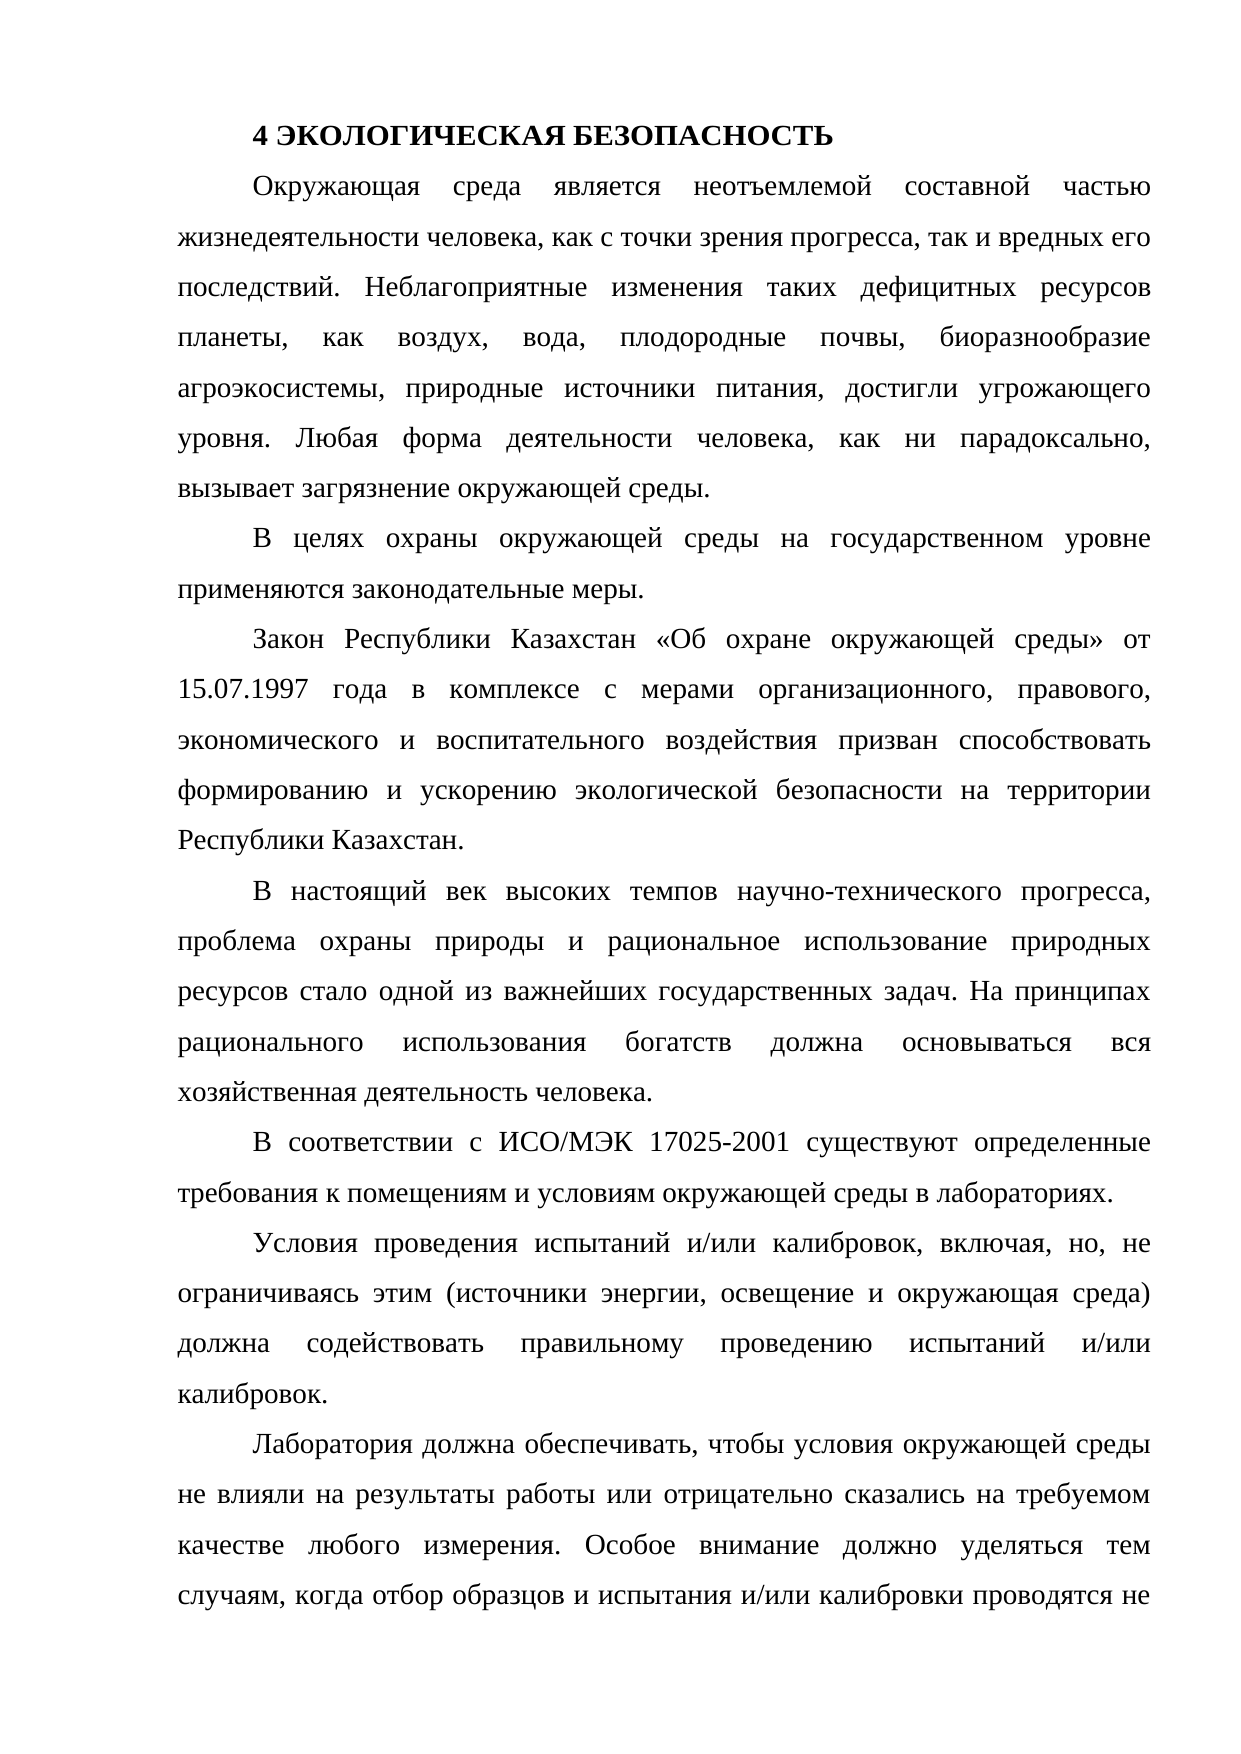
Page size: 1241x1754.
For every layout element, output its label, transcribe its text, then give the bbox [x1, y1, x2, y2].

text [177, 1426, 1152, 1611]
text Закон Республики Казахстан «Об охране окружающей среды» от 15.07.1997 года в комплексе с мерами организационного, правового, экономического и воспитательного воздействия призван способствовать формированию и ускорению экологической безопасности на территории Республики Казахстан. [177, 621, 1152, 856]
text Условия проведения испытаний и/или калибровок, включая, но, не ограничиваясь этим (источники энергии, освещение и окружающая среда) должна содействовать правильному проведению испытаний и/или калибровок. [177, 1225, 1152, 1409]
text Окружающая среда является неотъемлемой составной частью жизнедеятельности человека, как с точки зрения прогресса, так и вредных его последствий. Неблагоприятные изменения таких дефицитных ресурсов планеты, как воздух, вода, плодородные почвы, биоразнообразие агроэкосистемы, природные источники питания, достигли угрожающего уровня. Любая форма деятельности человека, как ни парадоксально, вызывает загрязнение окружающей среды. [177, 168, 1152, 504]
text В настоящий век высоких темпов научно-технического прогресса, проблема охраны природы и рациональное использование природных ресурсов стало одной из важнейших государственных задач. На принципах рационального использования богатств должна основываться вся хозяйственная деятельность человека. [177, 873, 1152, 1108]
text В соответствии с ИСО/МЭК 17025-2001 существуют определенные требования к помещениям и условиям окружающей среды в лабораториях. [177, 1124, 1152, 1208]
text 4 ЭКОЛОГИЧЕСКАЯ БЕЗОПАСНОСТЬ [177, 118, 1152, 152]
text В целях охраны окружающей среды на государственном уровне применяются законодательные меры. [177, 521, 1152, 604]
